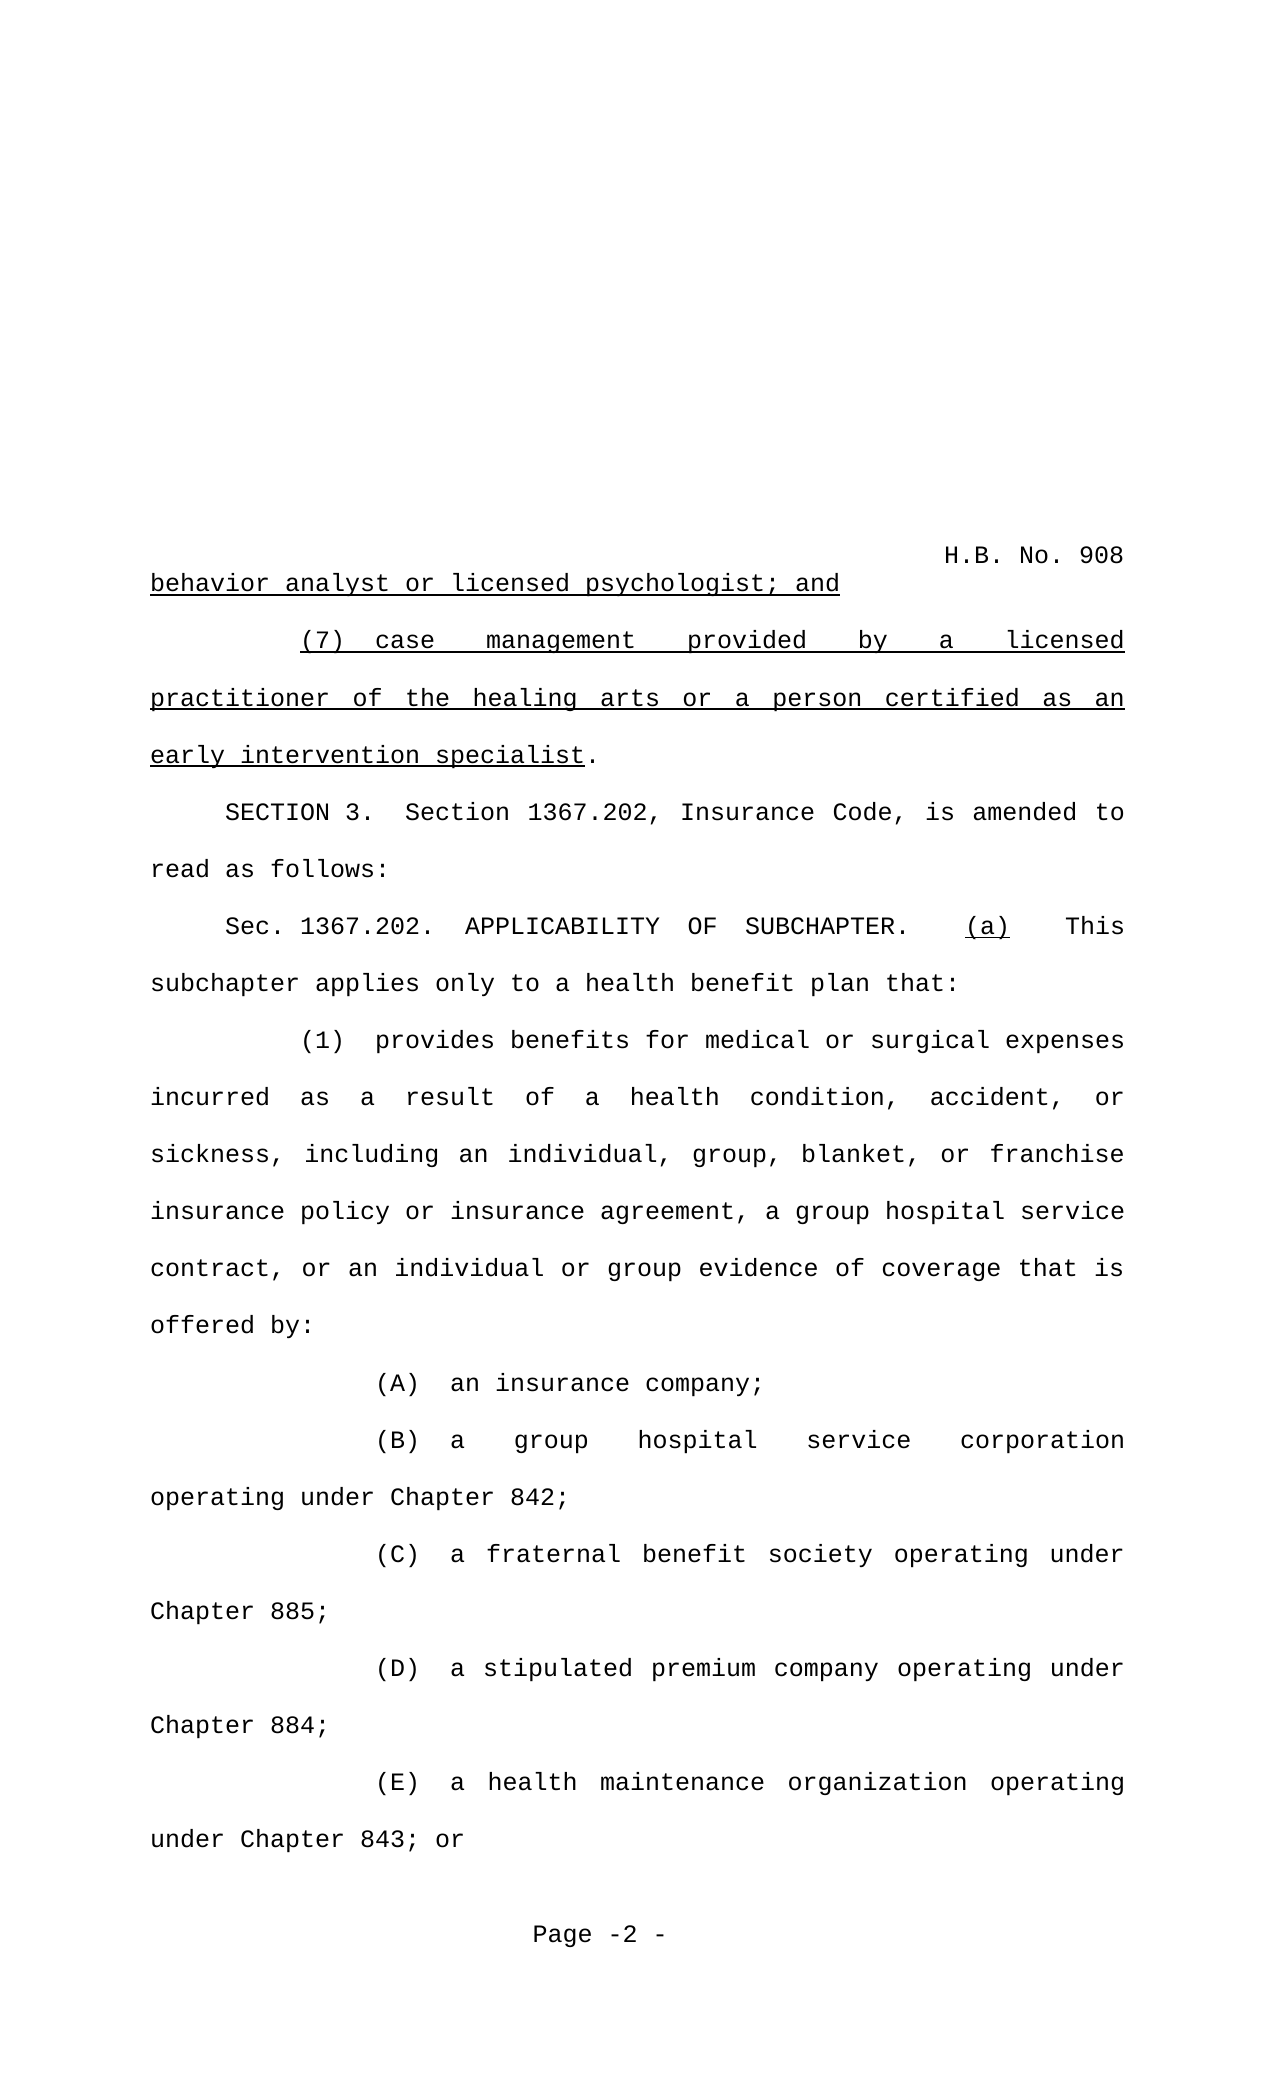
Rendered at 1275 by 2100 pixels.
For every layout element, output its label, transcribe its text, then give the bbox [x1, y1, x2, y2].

text Sec. 1367.202. APPLICABILITY OF SUBCHAPTER. (a) This subchapter applies only to a health benefit plan that: [150, 913, 1125, 999]
text (7) case management provided by a licensed practitioner of the healing arts or a person certified as an early intervention specialist. [150, 710, 1125, 771]
text (7) case management provided by a licensed practitioner of the healing arts or a person certified as an early intervention specialist. [150, 628, 1125, 708]
text (C) a fraternal benefit society operating under Chapter 885; [150, 1541, 1125, 1627]
text (E) a health maintenance organization operating under Chapter 843; or [150, 1769, 1125, 1855]
text SECTION 3. Section 1367.202, Insurance Code, is amended to read as follows: [150, 799, 1125, 885]
text (A) an insurance company; [150, 1370, 1125, 1398]
text (D) a stipulated premium company operating under Chapter 884; [150, 1655, 1125, 1741]
text (B) a group hospital service corporation operating under Chapter 842; [150, 1427, 1125, 1513]
text (1) provides benefits for medical or surgical expenses incurred as a result of a health condition, accident, or sickness, including an individual, group, blanket, or franchise insurance policy or insurance agreement, a group hospital service contract, or an individual or group evidence of coverage that is offered by: [150, 1027, 1125, 1341]
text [150, 571, 1125, 599]
